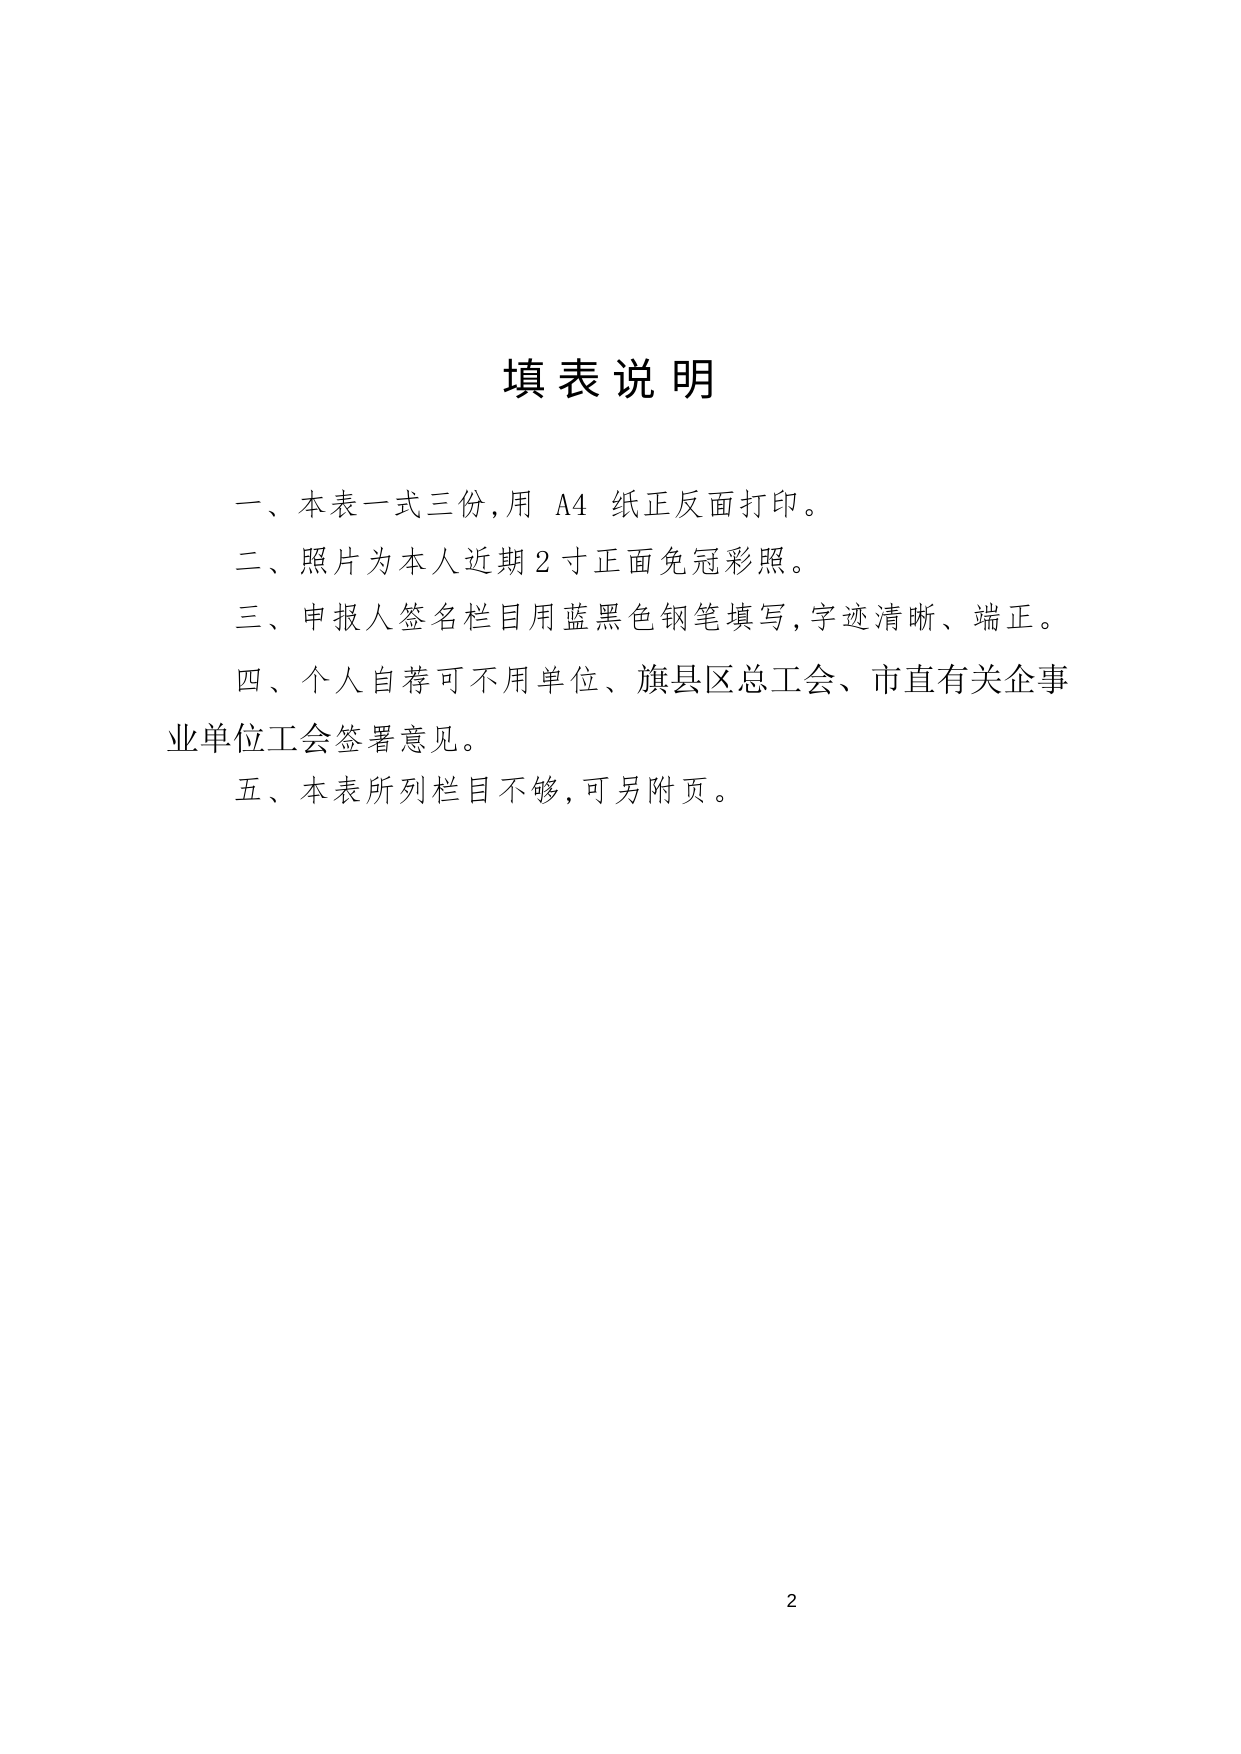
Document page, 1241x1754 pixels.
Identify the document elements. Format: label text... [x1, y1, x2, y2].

text 填 表 说 明 [166, 349, 1087, 407]
text 四、个人自荐可不用单位、旗县区总工会、市直有关企事业单位工会签署意见。 [166, 658, 1087, 754]
text 一、本表一式三份,用 A4 纸正反面打印。 [166, 489, 1087, 522]
text 五、本表所列栏目不够,可另附页。 [166, 775, 1087, 807]
text 三、申报人签名栏目用蓝黑色钢笔填写,字迹清晰、端正。 [166, 602, 1087, 634]
text 二、照片为本人近期2寸正面免冠彩照。 [166, 546, 1087, 579]
